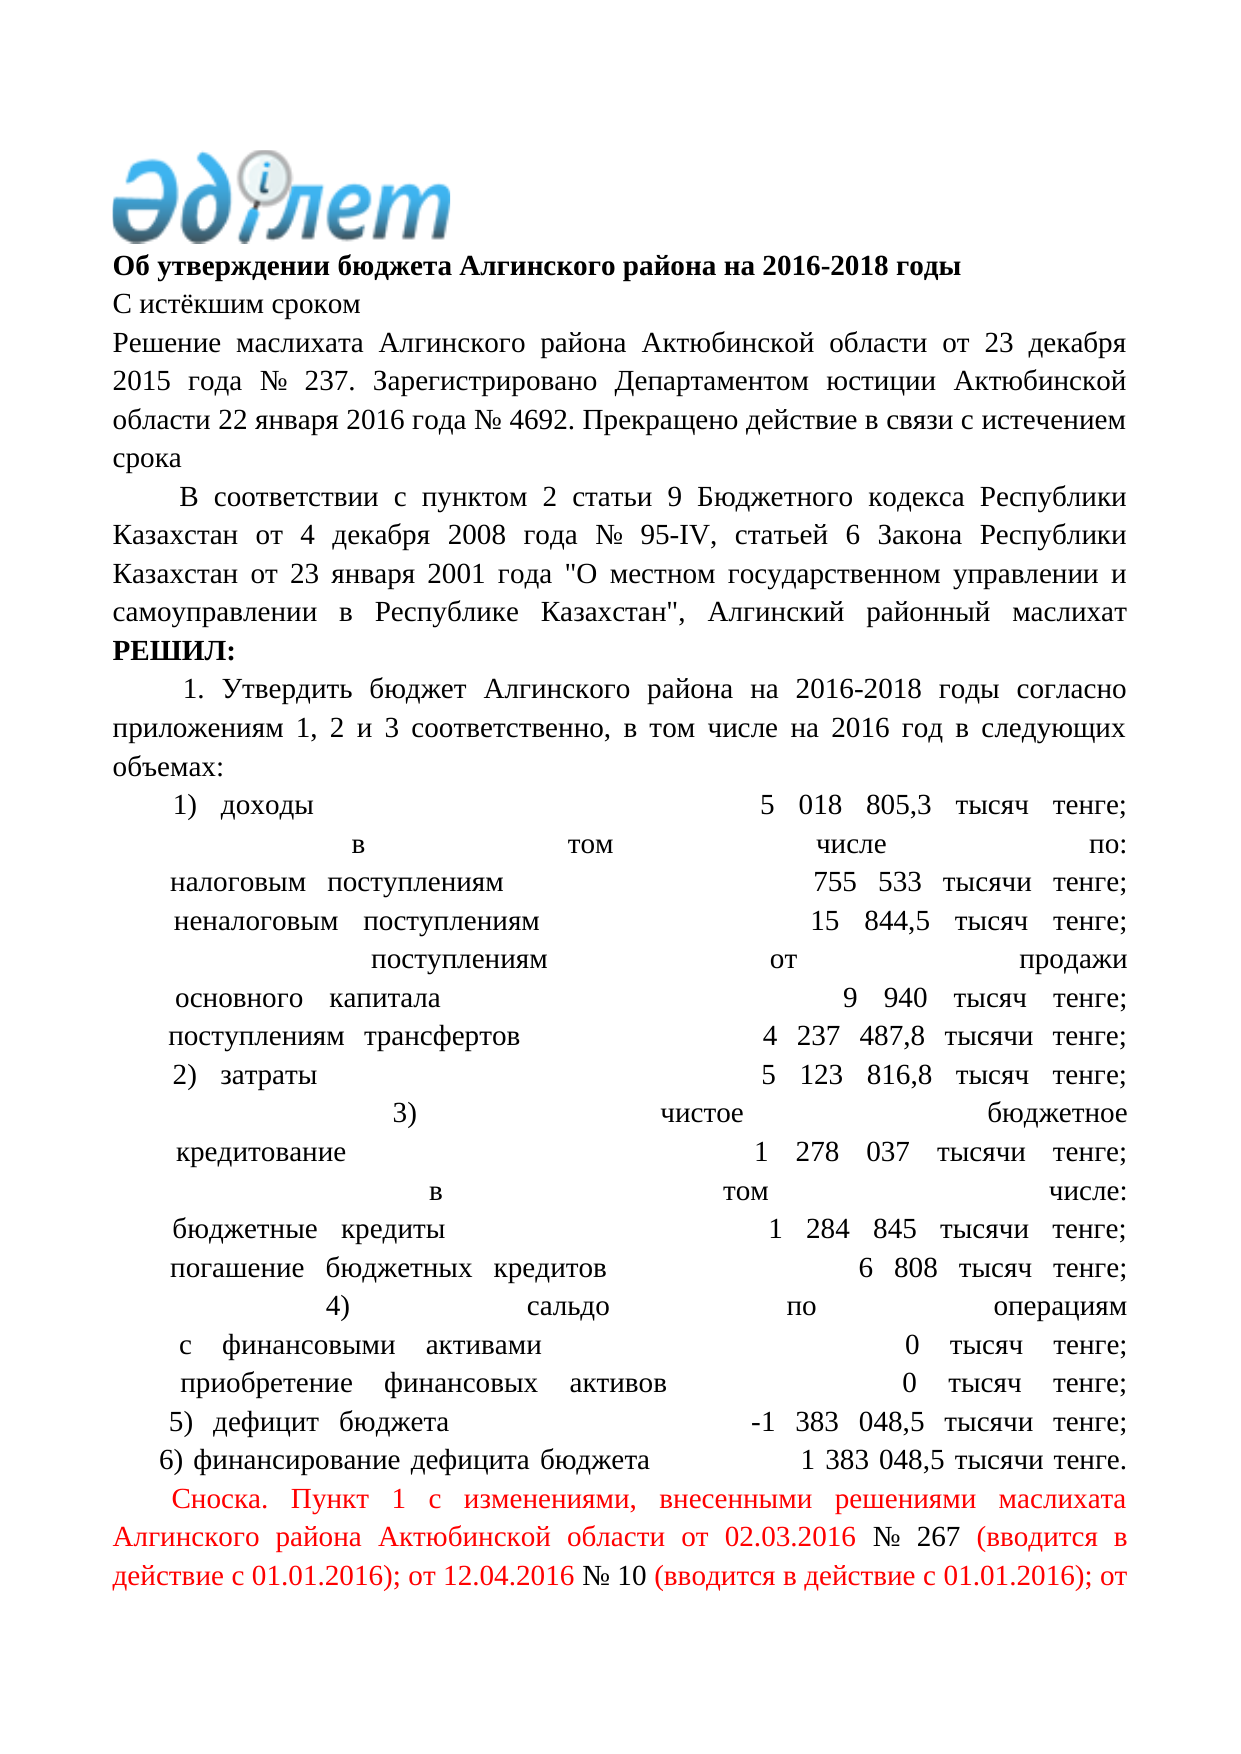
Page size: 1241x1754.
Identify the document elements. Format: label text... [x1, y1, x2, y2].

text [112, 479, 1128, 1592]
text Решение маслихата Алгинского района Актюбинской области от 23 декабря 2015 года № 237. Зарегистрировано Департаментом юстиции Актюбинской области 22 января 2016 года № 4692. Прекращено действие в связи с истечением срока [112, 325, 1128, 474]
text Об утверждении бюджета Алгинского района на 2016-2018 годы [112, 248, 1128, 281]
text С истёкшим сроком [112, 286, 1128, 320]
picture [112, 150, 451, 244]
